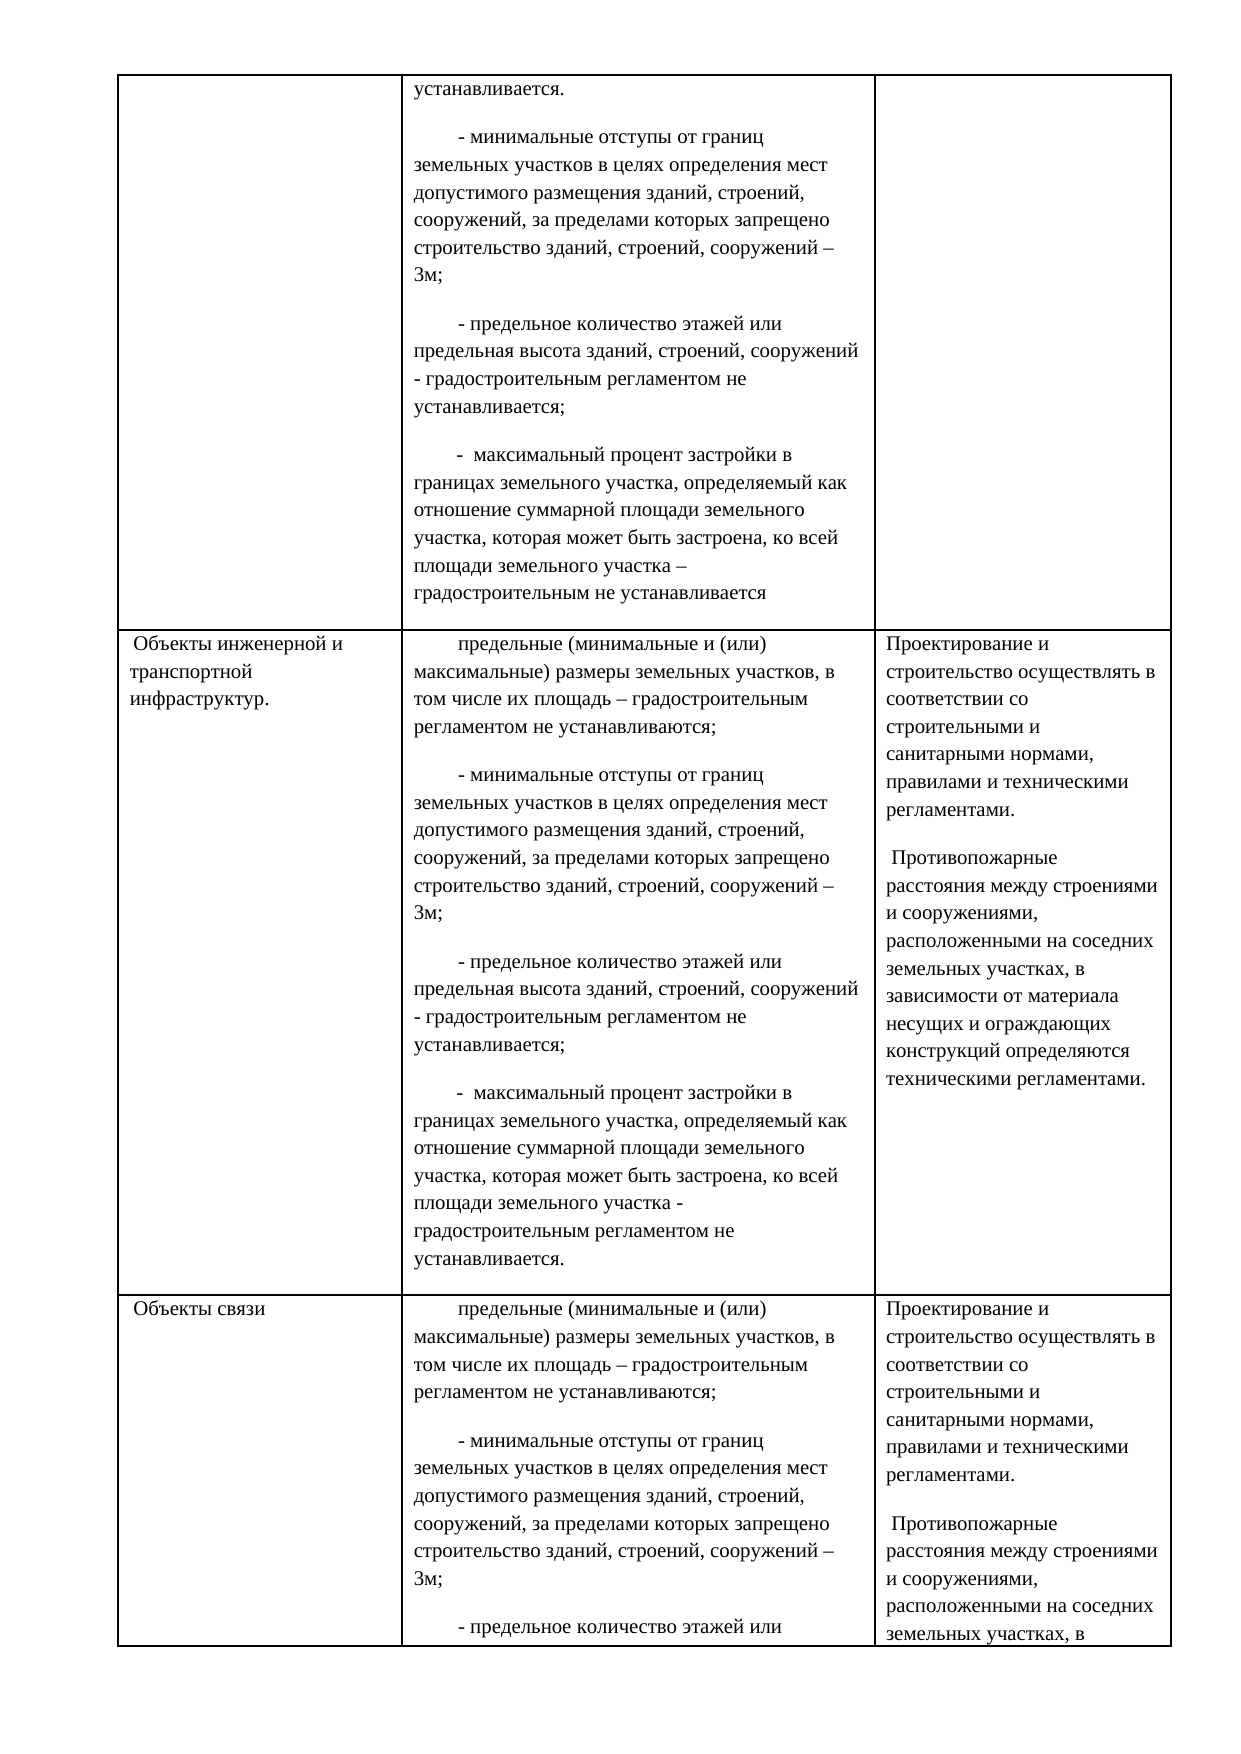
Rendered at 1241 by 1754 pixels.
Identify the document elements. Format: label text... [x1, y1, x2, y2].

table_cell Объекты связи [119, 1296, 401, 1645]
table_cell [876, 1296, 1170, 1645]
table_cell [119, 76, 401, 629]
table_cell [403, 76, 874, 629]
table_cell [876, 76, 1170, 629]
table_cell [403, 1296, 874, 1645]
table_cell Объекты инженерной и транспортной инфраструктур. [119, 631, 401, 1294]
